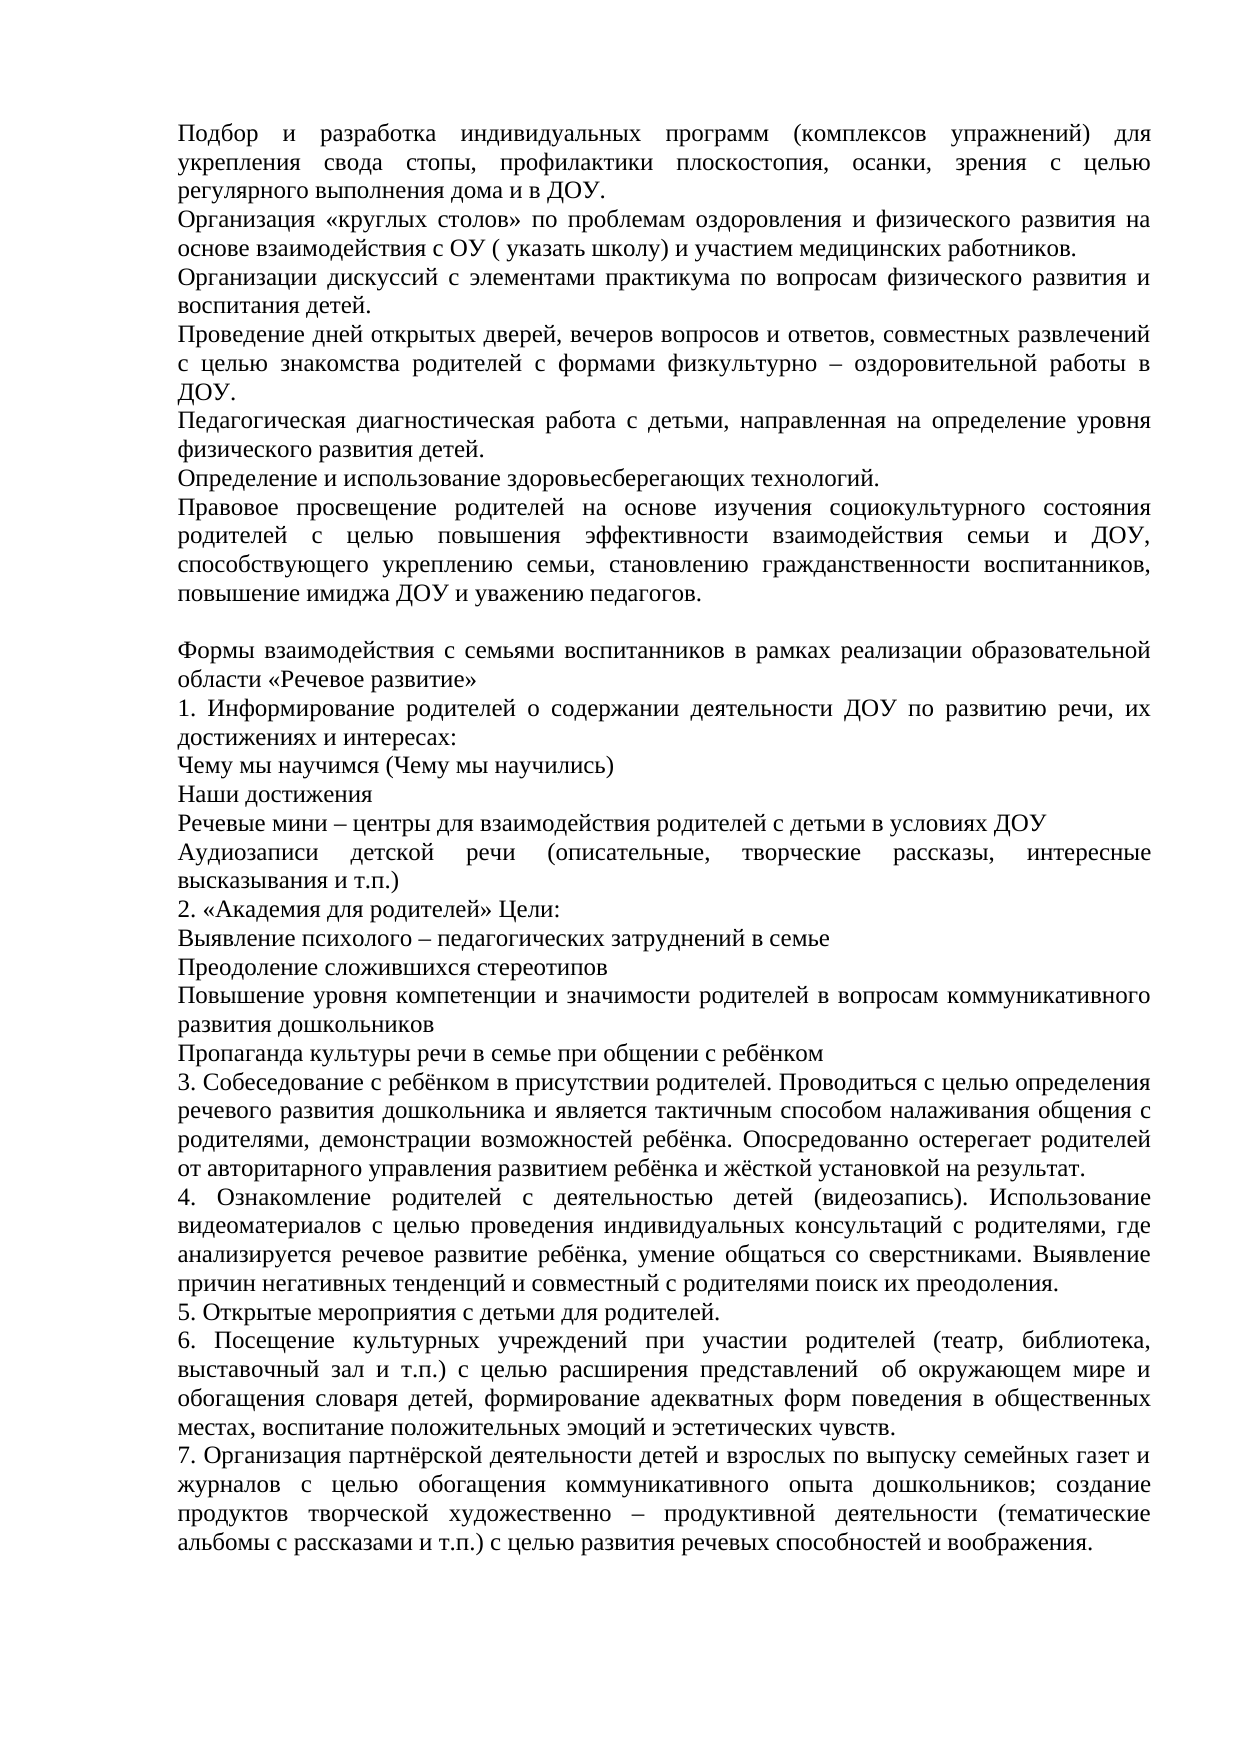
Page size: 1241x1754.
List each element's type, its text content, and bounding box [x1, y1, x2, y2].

text 1. Информирование родителей о содержании деятельности ДОУ по развитию речи, их достижениях и интересах: [177, 693, 1152, 751]
text 2. «Академия для родителей» Цели: [177, 894, 1152, 923]
text Педагогическая диагностическая работа с детьми, направленная на определение уровня физического развития детей. [177, 406, 1152, 463]
text Повышение уровня компетенции и значимости родителей в вопросам коммуникативного развития дошкольников [177, 981, 1152, 1038]
text Чему мы научимся (Чему мы научились) [177, 751, 1152, 779]
text Аудиозаписи детской речи (описательные, творческие рассказы, интересные высказывания и т.п.) [177, 837, 1152, 894]
text 4. Ознакомление родителей с деятельностью детей (видеозапись). Использование видеоматериалов с целью проведения индивидуальных консультаций с родителями, где анализируется речевое развитие ребёнка, умение общаться со сверстниками. Выявление причин негативных тенденций и совместный с родителями поиск их преодоления. [177, 1182, 1152, 1297]
text Определение и использование здоровьесберегающих технологий. [177, 463, 1152, 492]
text Проведение дней открытых дверей, вечеров вопросов и ответов, совместных развлечений с целью знакомства родителей с формами физкультурно – оздоровительной работы в ДОУ. [177, 319, 1152, 406]
text Речевые мини – центры для взаимодействия родителей с детьми в условиях ДОУ [177, 808, 1152, 837]
text Правовое просвещение родителей на основе изучения социокультурного состояния родителей с целью повышения эффективности взаимодействия семьи и ДОУ, способствующего укреплению семьи, становлению гражданственности воспитанников, повышение имиджа ДОУ и уважению педагогов. [177, 492, 1152, 607]
text Формы взаимодействия с семьями воспитанников в рамках реализации образовательной области «Речевое развитие» [177, 636, 1152, 693]
text Выявление психолого – педагогических затруднений в семье [177, 923, 1152, 952]
text Организации дискуссий с элементами практикума по вопросам физического развития и воспитания детей. [177, 262, 1152, 319]
text Организация «круглых столов» по проблемам оздоровления и физического развития на основе взаимодействия с ОУ ( указать школу) и участием медицинских работников. [177, 204, 1152, 262]
text 7. Организация партнёрской деятельности детей и взрослых по выпуску семейных газет и журналов с целью обогащения коммуникативного опыта дошкольников; создание продуктов творческой художественно – продуктивной деятельности (тематические альбомы с рассказами и т.п.) с целью развития речевых способностей и воображения. [177, 1441, 1152, 1556]
text 5. Открытые мероприятия с детьми для родителей. [177, 1297, 1152, 1326]
text Подбор и разработка индивидуальных программ (комплексов упражнений) для укрепления свода стопы, профилактики плоскостопия, осанки, зрения с целью регулярного выполнения дома и в ДОУ. [177, 118, 1152, 204]
text 6. Посещение культурных учреждений при участии родителей (театр, библиотека, выставочный зал и т.п.) с целью расширения представлений об окружающем мире и обогащения словаря детей, формирование адекватных форм поведения в общественных местах, воспитание положительных эмоций и эстетических чувств. [177, 1326, 1152, 1441]
text 3. Собеседование с ребёнком в присутствии родителей. Проводиться с целью определения речевого развития дошкольника и является тактичным способом налаживания общения с родителями, демонстрации возможностей ребёнка. Опосредованно остерегает родителей от авторитарного управления развитием ребёнка и жёсткой установкой на результат. [177, 1067, 1152, 1182]
text Преодоление сложившихся стереотипов [177, 952, 1152, 981]
text Пропаганда культуры речи в семье при общении с ребёнком [177, 1038, 1152, 1067]
text Наши достижения [177, 779, 1152, 808]
